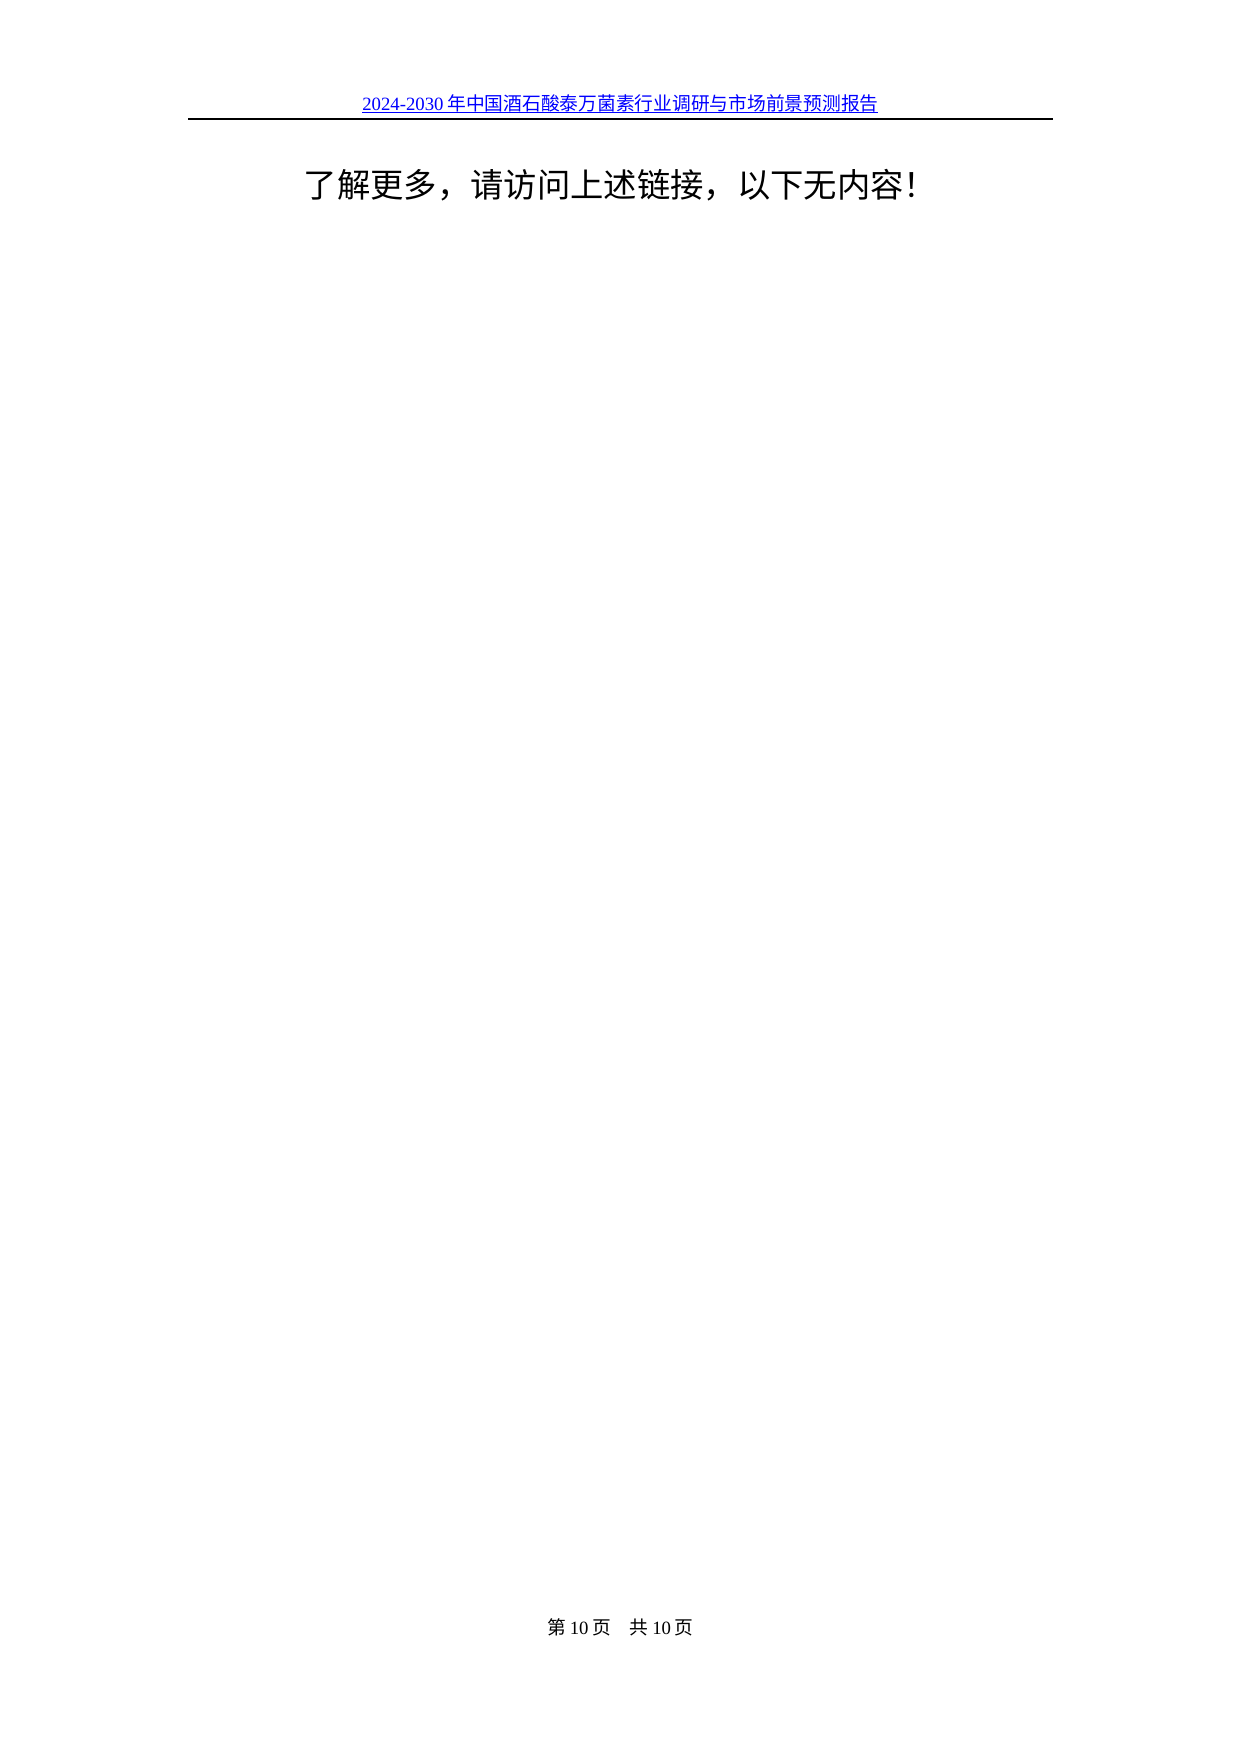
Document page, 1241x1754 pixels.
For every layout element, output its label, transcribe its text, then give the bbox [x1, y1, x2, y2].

title 了解更多，请访问上述链接，以下无内容！ [187, 150, 1053, 215]
